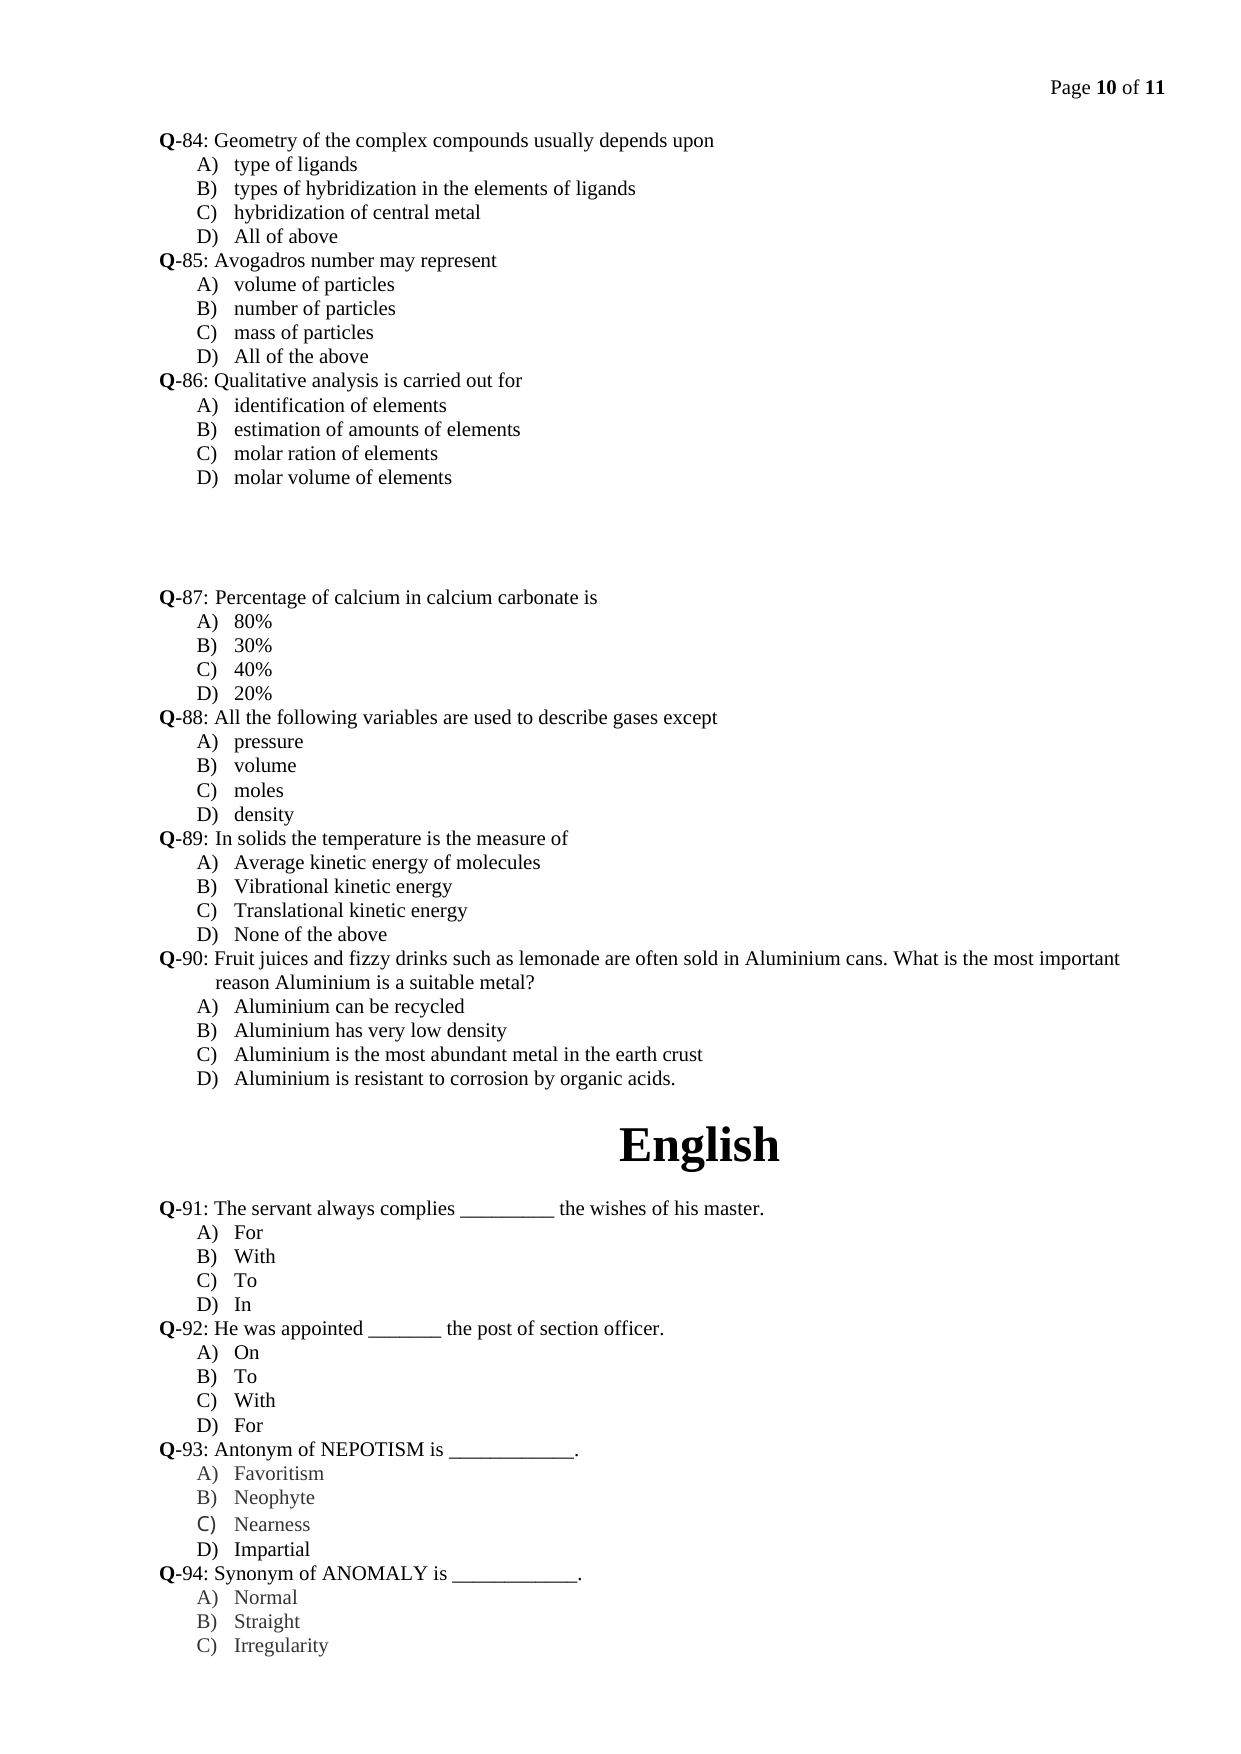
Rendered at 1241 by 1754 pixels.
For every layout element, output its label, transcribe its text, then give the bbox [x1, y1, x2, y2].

list number of particles [196, 296, 1165, 320]
list 80% [196, 609, 1165, 633]
list molar ration of elements [196, 441, 1165, 465]
list mass of particles [196, 320, 1165, 344]
text Q-89: In solids the temperature is the measure of [159, 826, 1165, 850]
list With [196, 1388, 1165, 1412]
list density [196, 802, 1165, 826]
text Q-94: Synonym of ANOMALY is ____________. [159, 1561, 1165, 1585]
list Favoritism [196, 1461, 1165, 1485]
list Straight [196, 1609, 1165, 1633]
list Vibrational kinetic energy [196, 874, 1165, 898]
list hybridization of central metal [196, 200, 1165, 224]
text Q-87: Percentage of calcium in calcium carbonate is [159, 585, 1165, 609]
list Aluminium is the most abundant metal in the earth crust [196, 1042, 1165, 1066]
list None of the above [196, 922, 1165, 946]
text Q-93: Antonym of NEPOTISM is ____________. [159, 1437, 1165, 1461]
text Q-85: Avogadros number may represent [159, 248, 1165, 272]
list Aluminium can be recycled [196, 994, 1165, 1018]
list volume of particles [196, 272, 1165, 296]
list moles [196, 777, 1165, 802]
list molar volume of elements [196, 465, 1165, 489]
text Q-92: He was appointed _______ the post of section officer. [159, 1316, 1165, 1340]
list types of hybridization in the elements of ligands [196, 176, 1165, 200]
text Q-91: The servant always complies _________ the wishes of his master. [159, 1196, 1165, 1220]
list volume [196, 753, 1165, 777]
list identification of elements [196, 392, 1165, 417]
list In [196, 1292, 1165, 1316]
list Average kinetic energy of molecules [196, 850, 1165, 874]
list Nearness [196, 1509, 1165, 1537]
list To [196, 1268, 1165, 1292]
list All of the above [196, 344, 1165, 368]
list Impartial [196, 1537, 1165, 1561]
list Normal [196, 1585, 1165, 1609]
list Neophyte [196, 1485, 1165, 1509]
list pressure [196, 729, 1165, 753]
list With [196, 1244, 1165, 1268]
list 30% [196, 633, 1165, 657]
text Q-88: All the following variables are used to describe gases except [159, 705, 1165, 729]
list On [196, 1340, 1165, 1364]
text Q-86: Qualitative analysis is carried out for [159, 368, 1165, 392]
list Irregularity [196, 1633, 1165, 1657]
list Aluminium is resistant to corrosion by organic acids. [196, 1066, 1165, 1090]
list To [196, 1364, 1165, 1388]
list English [234, 1114, 1165, 1172]
list 20% [196, 681, 1165, 705]
text Q-90: Fruit juices and fizzy drinks such as lemonade are often sold in Aluminium cans. What is the most important reason Aluminium is a suitable metal? [159, 946, 1165, 994]
list For [196, 1412, 1165, 1437]
list estimation of amounts of elements [196, 417, 1165, 441]
list type of ligands [196, 152, 1165, 176]
text Q-84: Geometry of the complex compounds usually depends upon [159, 128, 1165, 152]
list All of above [196, 224, 1165, 248]
list 40% [196, 657, 1165, 681]
list Aluminium has very low density [196, 1018, 1165, 1042]
list For [196, 1220, 1165, 1244]
list Translational kinetic energy [196, 898, 1165, 922]
